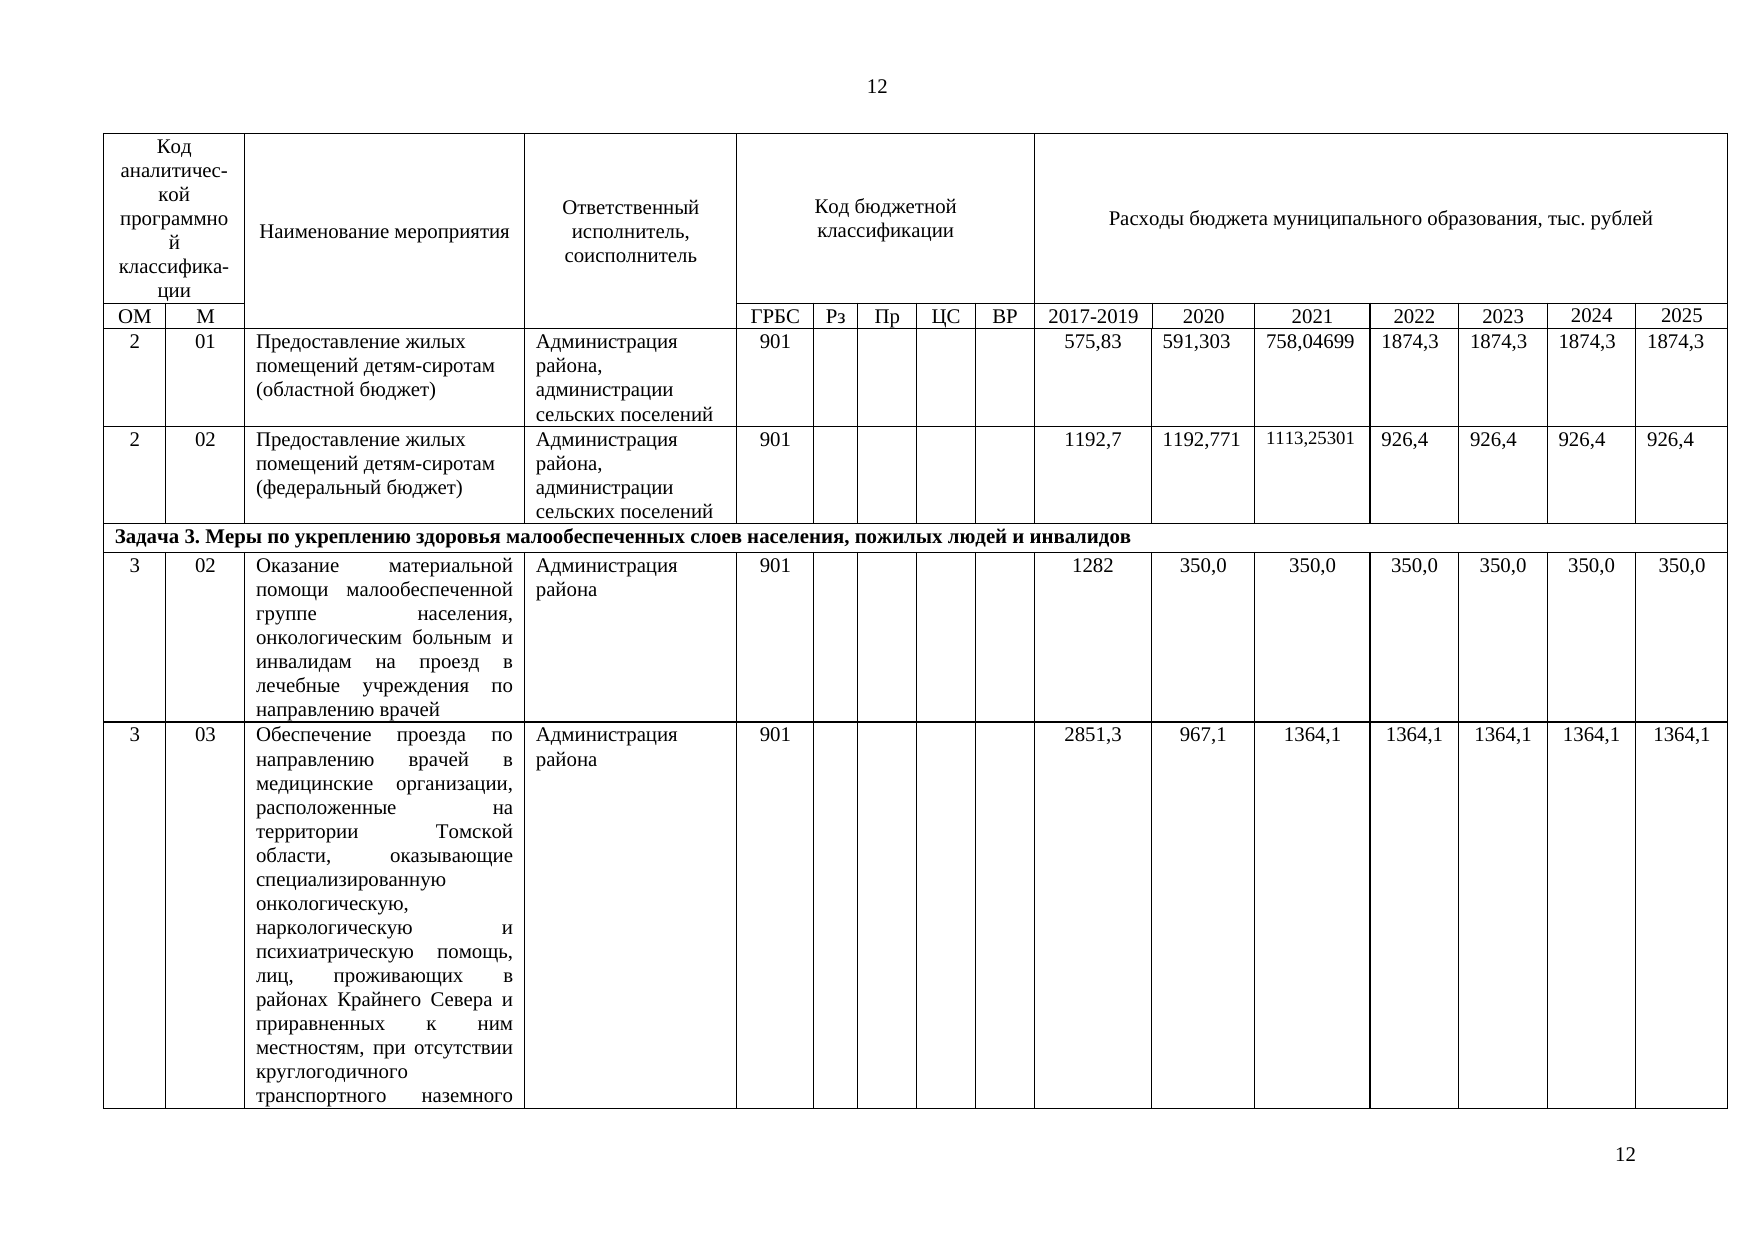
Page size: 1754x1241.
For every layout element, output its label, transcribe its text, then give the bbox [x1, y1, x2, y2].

table_cell 1364,1 [1371, 723, 1458, 1107]
table_cell Предоставление жилых помещений детям-сиротам (областной бюджет) [245, 329, 524, 426]
table_cell [858, 553, 916, 721]
table_cell 2017-2019 [1035, 304, 1152, 328]
table_cell 575,83 [1035, 329, 1151, 426]
table_cell 926,4 [1371, 427, 1458, 523]
table_cell 350,0 [1255, 553, 1369, 721]
table_cell М [166, 304, 244, 328]
table_cell [814, 723, 857, 1107]
table_header Код бюджетной классификации [737, 134, 1034, 302]
table_cell Администрация района [525, 723, 736, 1107]
table_cell 967,1 [1152, 723, 1254, 1107]
table_cell Администрация района [525, 553, 736, 721]
table_cell 1282 [1035, 553, 1151, 721]
table_cell 2 [104, 329, 165, 426]
table_cell [976, 553, 1034, 721]
table_cell Администрация района, администрации сельских поселений [525, 329, 736, 426]
table_cell [976, 329, 1034, 426]
table_cell 901 [737, 427, 813, 523]
table_cell [814, 427, 857, 523]
table_cell 3 [104, 723, 165, 1107]
table_header Код аналитичес-кой программной классифика-ции [104, 134, 244, 302]
table_cell 2025 [1636, 304, 1727, 328]
table_cell 1874,3 [1636, 329, 1727, 426]
table_cell 03 [166, 723, 244, 1107]
table_cell ГРБС [737, 304, 813, 328]
table_cell 1364,1 [1548, 723, 1635, 1107]
table_cell 1874,3 [1371, 329, 1458, 426]
table_cell 901 [737, 553, 813, 721]
table_cell [976, 427, 1034, 523]
table_cell Администрация района, администрации сельских поселений [525, 427, 736, 523]
table_cell 350,0 [1636, 553, 1727, 721]
table_cell 1364,1 [1459, 723, 1547, 1107]
table_cell 2 [104, 427, 165, 523]
table_header Наименование мероприятия [245, 134, 524, 328]
table_cell 901 [737, 723, 813, 1107]
table_cell [917, 427, 975, 523]
table_cell 758,04699 [1255, 329, 1369, 426]
table_cell 926,4 [1636, 427, 1727, 523]
table_cell 2023 [1459, 304, 1547, 328]
table_cell 1192,7 [1035, 427, 1151, 523]
table_cell 901 [737, 329, 813, 426]
table_cell ЦС [917, 304, 975, 328]
table_cell [858, 329, 916, 426]
table_cell [976, 723, 1034, 1107]
table_cell [917, 329, 975, 426]
table_cell 3 [104, 553, 165, 721]
table_cell 1192,771 [1152, 427, 1254, 523]
table_cell 1113,25301 [1255, 427, 1369, 523]
table_cell 350,0 [1152, 553, 1254, 721]
table_cell 926,4 [1548, 427, 1635, 523]
table_cell 350,0 [1548, 553, 1635, 721]
table_cell 02 [166, 553, 244, 721]
table_cell 2021 [1255, 304, 1369, 328]
table_cell [858, 723, 916, 1107]
table_cell [917, 553, 975, 721]
table_cell [814, 553, 857, 721]
table_cell 2024 [1548, 304, 1635, 328]
table_cell [917, 723, 975, 1107]
table_cell ОМ [104, 304, 165, 328]
table_header Ответственный исполнитель, соисполнитель [525, 134, 736, 328]
table_header Расходы бюджета муниципального образования, тыс. рублей [1035, 134, 1727, 302]
table_cell 02 [166, 427, 244, 523]
table_cell 1364,1 [1255, 723, 1369, 1107]
table_cell Задача 3. Меры по укреплению здоровья малообеспеченных слоев населения, пожилых людей и инвалидов [104, 524, 1727, 552]
table_cell Предоставление жилых помещений детям-сиротам (федеральный бюджет) [245, 427, 524, 523]
table_cell Пр [858, 304, 916, 328]
table_cell 01 [166, 329, 244, 426]
table_cell 350,0 [1459, 553, 1547, 721]
table_cell ВР [976, 304, 1034, 328]
table_cell 2022 [1371, 304, 1458, 328]
table_cell 2020 [1153, 304, 1254, 328]
table_cell [858, 427, 916, 523]
table_cell 926,4 [1459, 427, 1547, 523]
table_cell 2851,3 [1035, 723, 1151, 1107]
table_cell [814, 329, 857, 426]
table_cell Оказание материальной помощи малообеспеченной группе населения, онкологическим больным и инвалидам на проезд в лечебные учреждения по направлению врачей [245, 553, 524, 721]
table_cell 591,303 [1152, 329, 1254, 426]
table_cell 1364,1 [1636, 723, 1727, 1107]
table_cell 350,0 [1371, 553, 1458, 721]
table_cell 1874,3 [1548, 329, 1635, 426]
table_cell Рз [814, 304, 857, 328]
table_cell 1874,3 [1459, 329, 1547, 426]
